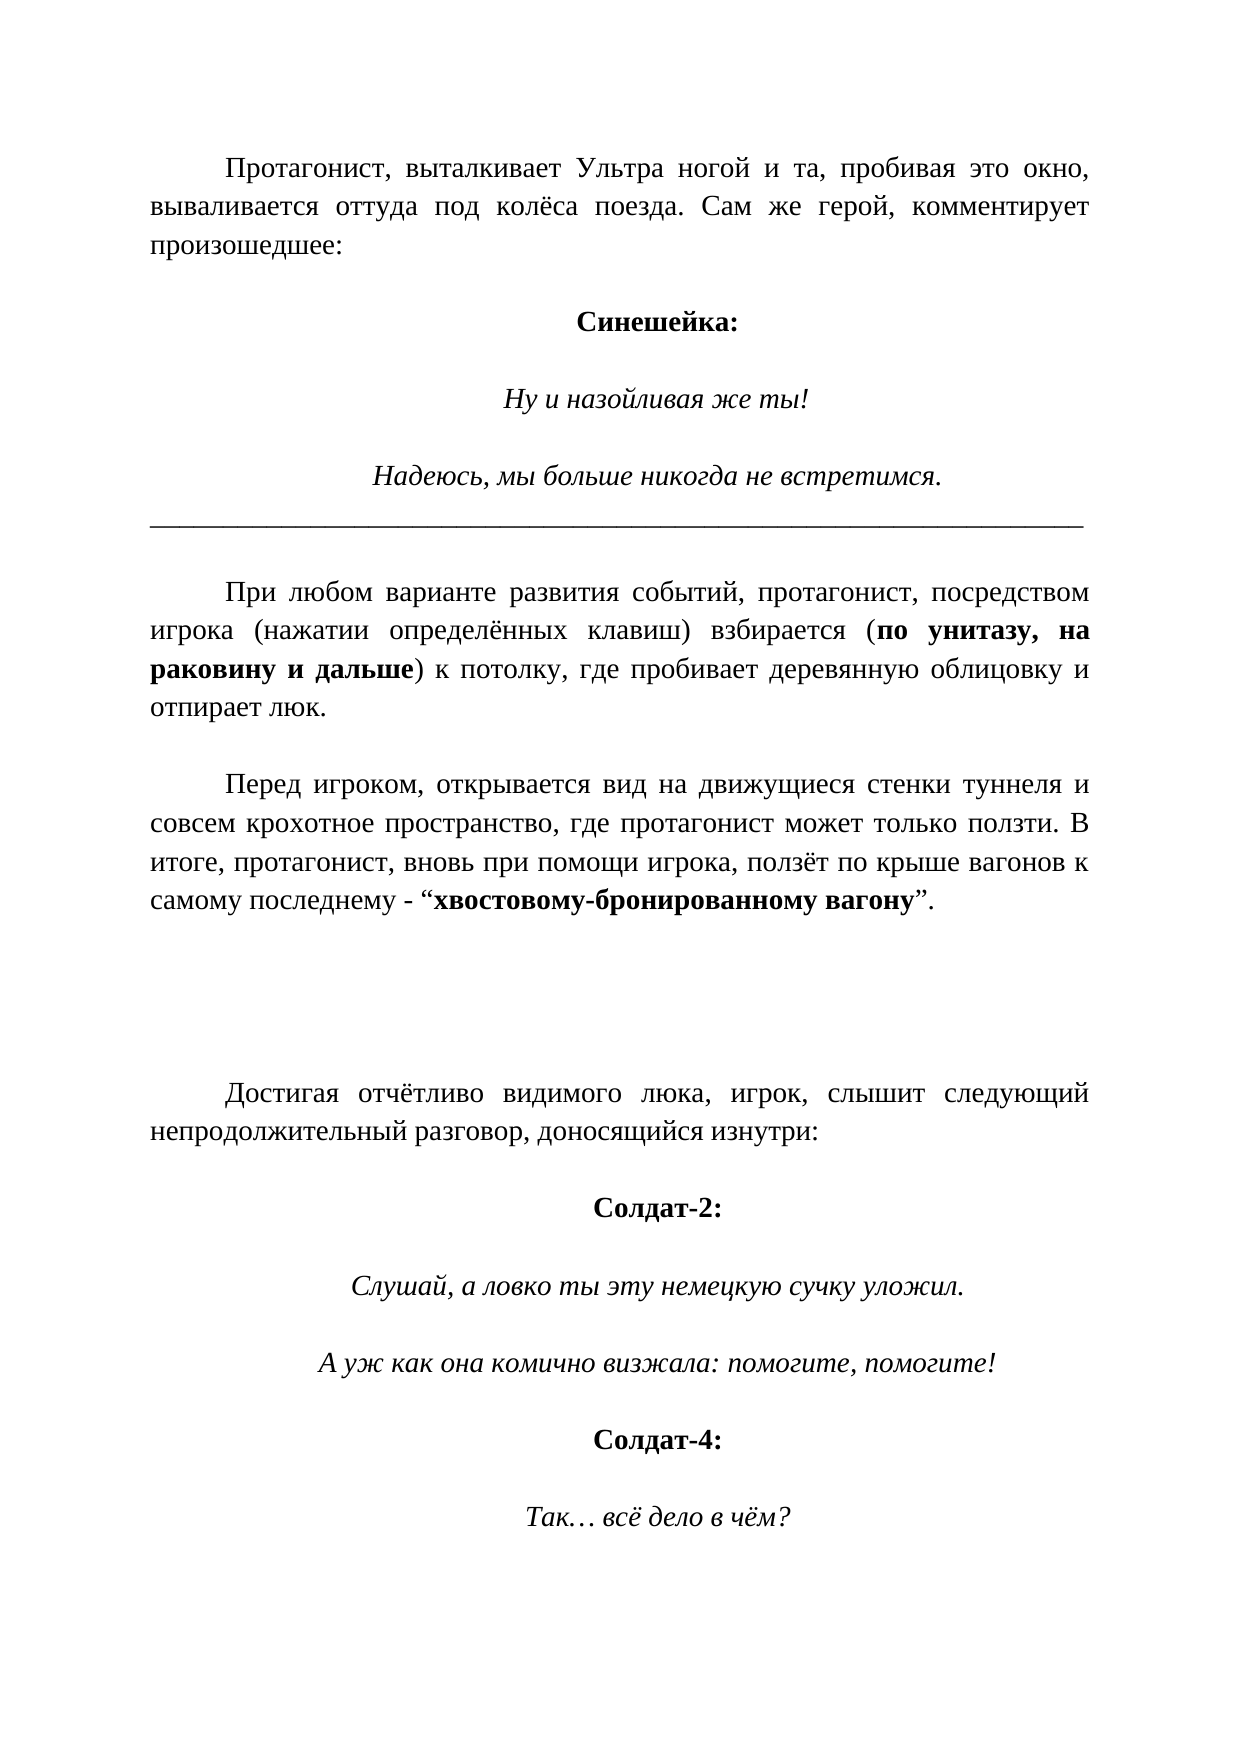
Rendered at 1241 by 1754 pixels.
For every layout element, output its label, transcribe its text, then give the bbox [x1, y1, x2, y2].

text Слушай, а ловко ты эту немецкую сучку уложил. [150, 1268, 1090, 1301]
text Солдат-4: [150, 1422, 1090, 1455]
text А уж как она комично визжала: помогите, помогите! [150, 1345, 1090, 1378]
text Достигая отчётливо видимого люка, игрок, слышит следующий непродолжительный разговор, доносящийся изнутри: [150, 1075, 1090, 1147]
text При любом варианте развития событий, протагонист, посредством игрока (нажатии определённых клавиш) взбирается (по унитазу, на раковину и дальше) к потолку, где пробивает деревянную облицовку и отпирает люк. [150, 574, 1090, 723]
text Протагонист, выталкивает Ультра ногой и та, пробивая это окно, вываливается оттуда под колёса поезда. Сам же герой, комментирует произошедшее: [150, 150, 1090, 261]
text Надеюсь, мы больше никогда не встретимся. [150, 458, 1090, 492]
text Солдат-2: [150, 1191, 1090, 1224]
text ________________________________________________________________ [150, 497, 1090, 530]
text Перед игроком, открывается вид на движущиеся стенки туннеля и совсем крохотное пространство, где протагонист может только ползти. В итоге, протагонист, вновь при помощи игрока, ползёт по крыше вагонов к самому последнему - “хвостовому-бронированному вагону”. [150, 767, 1090, 916]
text Так… всё дело в чём? [150, 1499, 1090, 1532]
text Синешейка: [150, 304, 1090, 338]
text Ну и назойливая же ты! [150, 381, 1090, 415]
